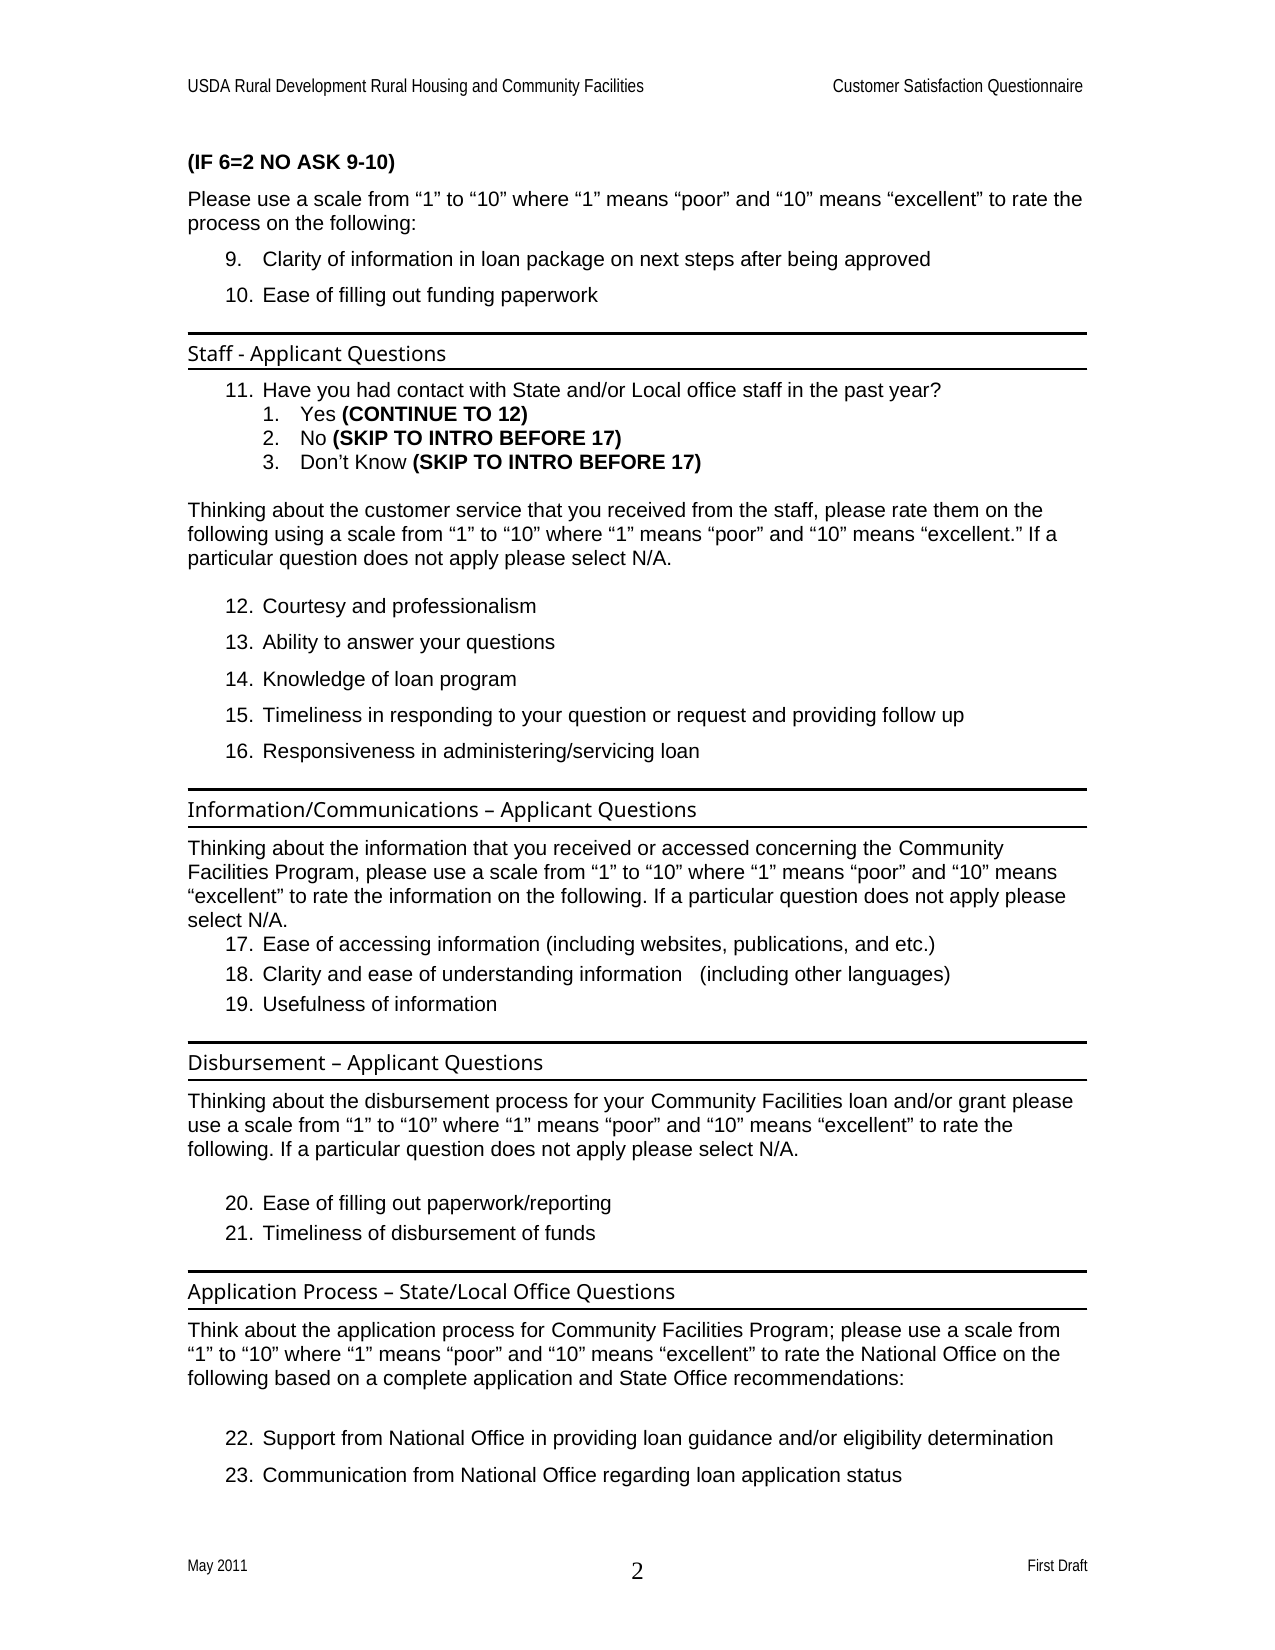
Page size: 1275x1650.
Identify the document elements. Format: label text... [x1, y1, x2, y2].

list Clarity of information in loan package on next steps after being approved [225, 247, 1087, 271]
list Courtesy and professionalism [225, 593, 1087, 617]
subtitle Think about the application process for Community Facilities Program; please use a scale from “1” to “10” where “1” means “poor” and “10” means “excellent” to rate the National Office on the following based on a complete application and State Office recommendations: [187, 1318, 1087, 1390]
list Ability to answer your questions [225, 630, 1087, 654]
list Usefulness of information [225, 992, 1087, 1016]
text Thinking about the information that you received or accessed concerning the Community Facilities Program, please use a scale from “1” to “10” where “1” means “poor” and “10” means “excellent” to rate the information on the following. If a particular question does not apply please select N/A. [187, 836, 1087, 932]
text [187, 186, 1087, 234]
subtitle Application Process – State/Local Office Questions [187, 1271, 1087, 1309]
list Ease of accessing information (including websites, publications, and etc.) [225, 932, 1087, 956]
list Clarity and ease of understanding information (including other languages) [225, 962, 1087, 986]
list Don’t Know (SKIP TO INTRO BEFORE 17) [262, 450, 1087, 474]
list Communication from National Office regarding loan application status [225, 1463, 1087, 1487]
list Have you had contact with State and/or Local office staff in the past year? [225, 378, 1087, 402]
list Ease of filling out funding paperwork [225, 283, 1087, 307]
list Knowledge of loan program [225, 666, 1087, 690]
list Responsiveness in administering/servicing loan [225, 739, 1087, 763]
subtitle Staff - Applicant Questions [187, 333, 1087, 369]
list No (SKIP TO INTRO BEFORE 17) [262, 426, 1087, 450]
text (IF 6=2 NO ASK 9-10) [187, 150, 1087, 174]
text Thinking about the customer service that you received from the staff, please rate them on the following using a scale from “1” to “10” where “1” means “poor” and “10” means “excellent.” If a particular question does not apply please select N/A. [187, 498, 1087, 569]
list Yes (CONTINUE TO 12) [262, 402, 1087, 426]
subtitle Information/Communications – Applicant Questions [187, 789, 1087, 828]
subtitle Disbursement – Applicant Questions [187, 1042, 1087, 1081]
list Ease of filling out paperwork/reporting [225, 1191, 1087, 1215]
list Timeliness in responding to your question or request and providing follow up [225, 703, 1087, 727]
text Thinking about the disbursement process for your Community Facilities loan and/or grant please use a scale from “1” to “10” where “1” means “poor” and “10” means “excellent” to rate the following. If a particular question does not apply please select N/A. [187, 1089, 1087, 1161]
list Timeliness of disbursement of funds [225, 1221, 1087, 1245]
list Support from National Office in providing loan guidance and/or eligibility determination [225, 1426, 1087, 1450]
